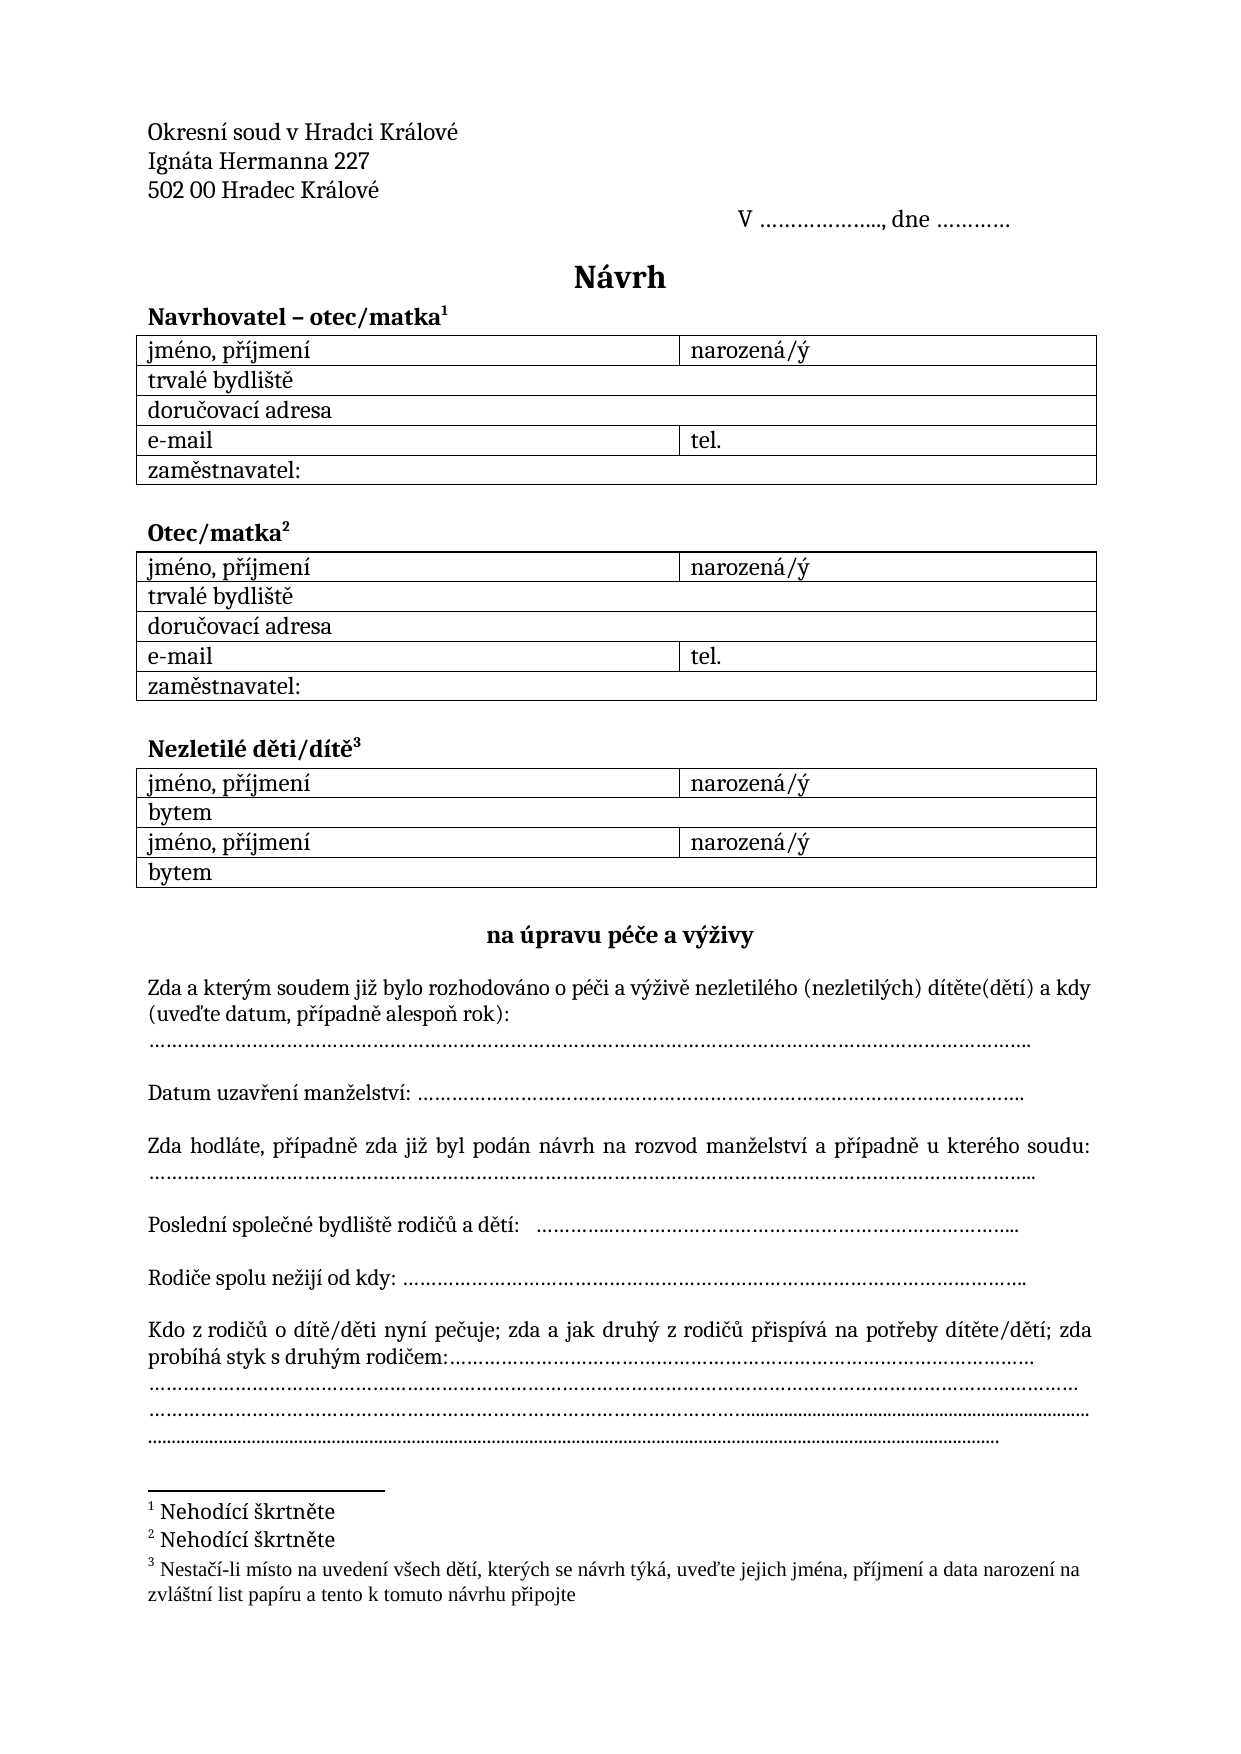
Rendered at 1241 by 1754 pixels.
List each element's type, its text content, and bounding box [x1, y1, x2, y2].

text Datum uzavření manželství: ……………………………………………………………………………………………. [148, 1080, 1093, 1106]
text Kdo z rodičů o dítě/děti nyní pečuje; zda a jak druhý z rodičů přispívá na potřeby dítěte/dětí; zda probíhá styk s druhým rodičem:………………………………………………………………………………………… [148, 1317, 1093, 1370]
table_cell narozená/ý [680, 828, 1096, 857]
text 502 00 Hradec Králové [148, 176, 1093, 204]
table_cell trvalé bydliště [137, 582, 1096, 611]
text Zda a kterým soudem již bylo rozhodováno o péči a výživě nezletilého (nezletilých) dítěte(dětí) a kdy (uveďte datum, případně alespoň rok): [148, 974, 1093, 1027]
table_cell zaměstnavatel: [137, 672, 1096, 700]
table_cell e-mail [137, 426, 679, 454]
text Ignáta Hermanna 227 [148, 147, 1093, 176]
table_header narozená/ý [680, 553, 1096, 581]
table_cell tel. [680, 642, 1096, 671]
table_cell tel. [680, 426, 1096, 454]
text Rodiče spolu nežijí od kdy: ………………………………………………………………………………………………. [148, 1264, 1093, 1291]
table_cell jméno, příjmení [137, 828, 679, 857]
text Navrhovatel – otec/matka [148, 302, 1093, 331]
table_header jméno, příjmení [137, 336, 679, 365]
table_cell doručovací adresa [137, 396, 1096, 425]
text na úpravu péče a výživy [148, 921, 1093, 949]
text Poslední společné bydliště rodičů a dětí: …………..…………………………………………………………….. [148, 1212, 1093, 1238]
table_header jméno, příjmení [137, 769, 679, 797]
text ………………………………………………………………………………………………………………………………………. [148, 1027, 1093, 1054]
text Zda hodláte, případně zda již byl podán návrh na rozvod manželství a případně u kterého soudu: ……………………………………………………………………………………………………………………………………….. [148, 1133, 1093, 1185]
table_header narozená/ý [680, 336, 1096, 365]
table_cell doručovací adresa [137, 612, 1096, 641]
text Nezletilé děti/dítě [148, 734, 1093, 763]
table_cell e-mail [137, 642, 679, 671]
text Okresní soud v Hradci Králové [148, 118, 1093, 147]
table_cell bytem [137, 858, 1096, 887]
table_cell zaměstnavatel: [137, 456, 1096, 484]
table_cell bytem [137, 798, 1096, 827]
table_header jméno, příjmení [137, 553, 679, 581]
text V ……………….., dne ………… [148, 204, 1093, 233]
table_header narozená/ý [680, 769, 1096, 797]
text ……………………………………………………………………………………………………………………………………………………………………………………………………………………………………………............................................................................................................................................................................................................................................................. [148, 1370, 1093, 1449]
table_cell trvalé bydliště [137, 366, 1096, 395]
text Návrh [148, 258, 1093, 297]
text Otec/matka [148, 518, 1093, 547]
